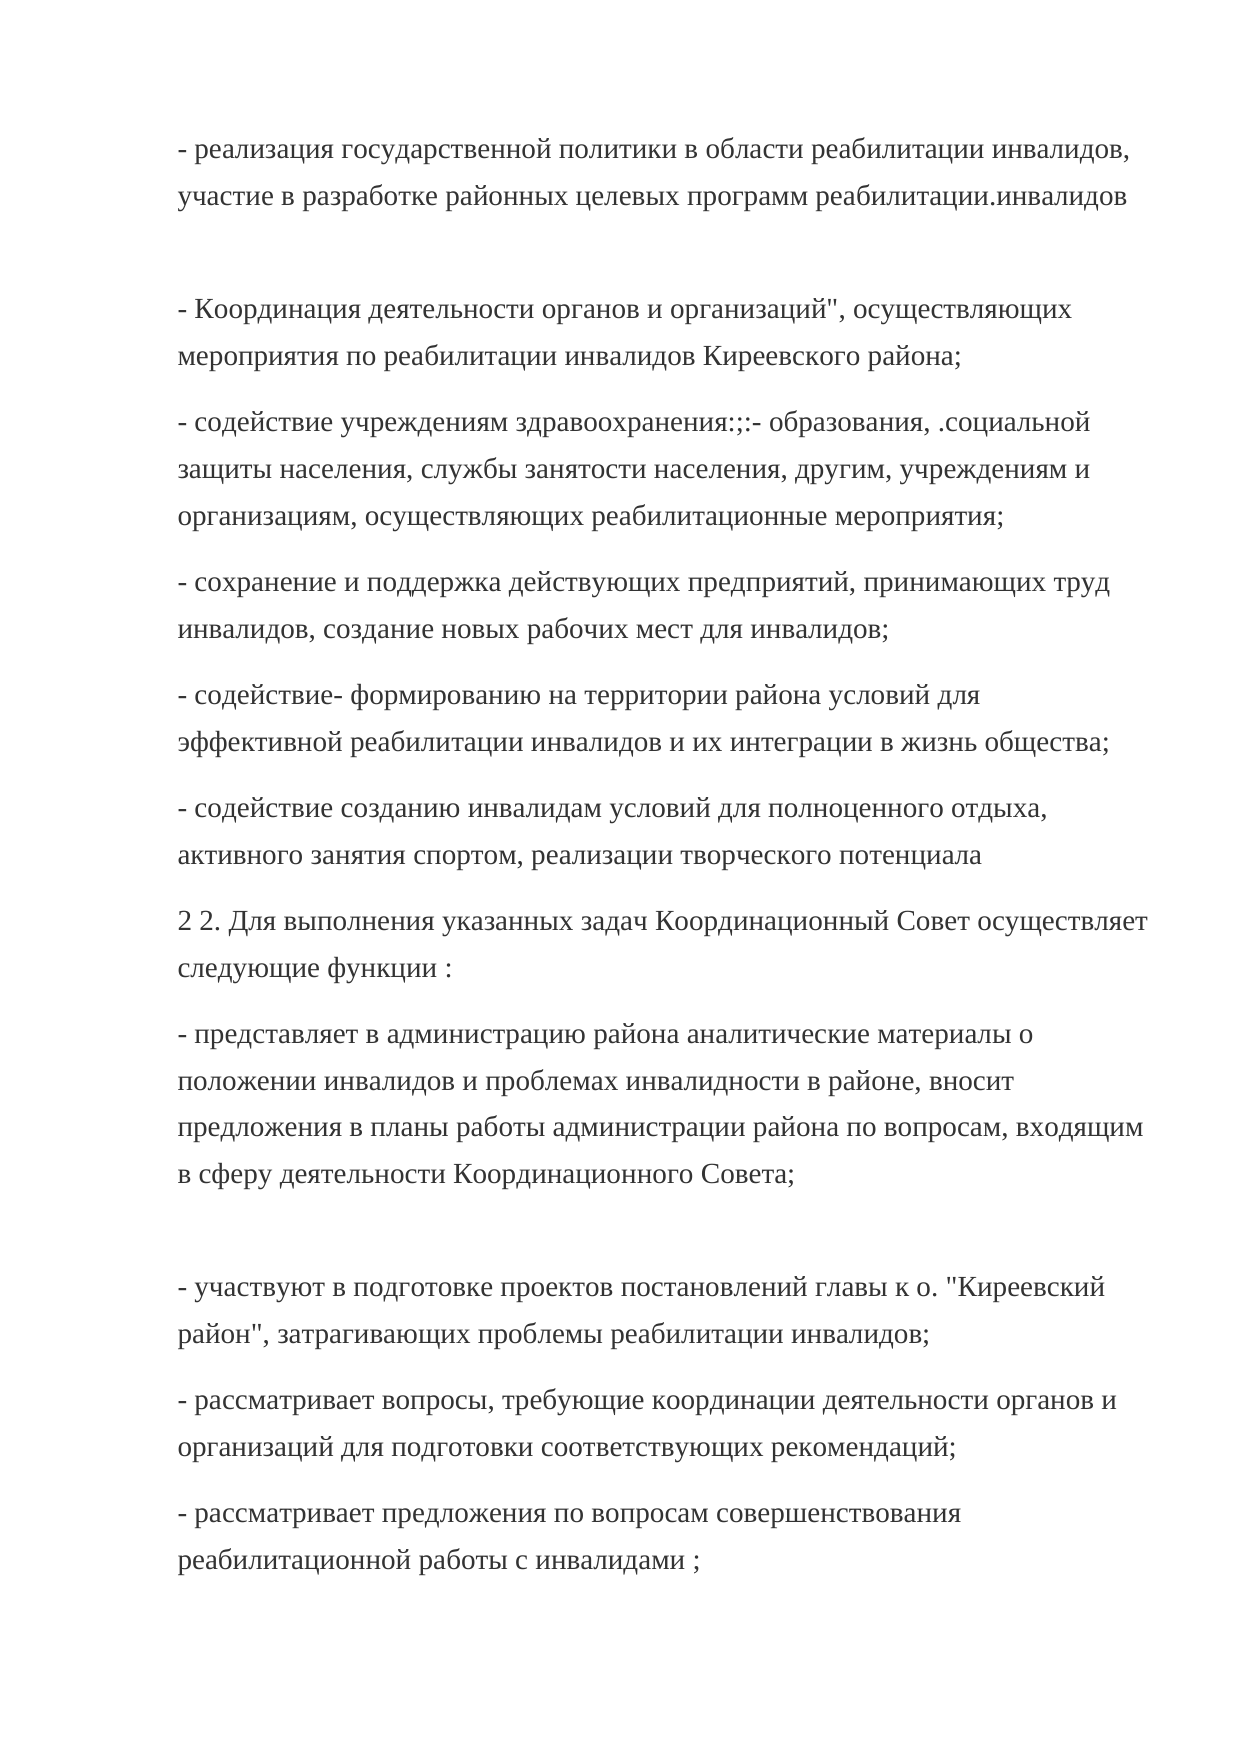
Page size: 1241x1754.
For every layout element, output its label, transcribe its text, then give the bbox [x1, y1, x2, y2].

text - представляет в администрацию района аналитические материалы о положении инвалидов и проблемах инвалидности в районе, вносит предложения в планы работы администрации района по вопросам, входящим в сферу деятельности Координационного Совета; [177, 1003, 1152, 1237]
text - реализация государственной политики в области реабилитации инвалидов, участие в разработке районных целевых программ реабилитации.инвалидов [177, 118, 1152, 258]
text - содействие учреждениям здравоохранения:;:- образования, .социальной защиты населения, службы занятости населения, другим, учреждениям и организациям, осуществляющих реабилитационные мероприятия; [177, 391, 1152, 531]
text 2 2. Для выполнения указанных задач Координационный Совет осуществляет следующие функции : [177, 890, 1152, 983]
text - рассматривает предложения по вопросам совершенствования реабилитационной работы с инвалидами ; [177, 1482, 1152, 1576]
text - сохранение и поддержка действующих предприятий, принимающих труд инвалидов, создание новых рабочих мест для инвалидов; [177, 551, 1152, 644]
text - содействие- формированию на территории района условий для эффективной реабилитации инвалидов и их интеграции в жизнь общества; [177, 664, 1152, 757]
text - содействие созданию инвалидам условий для полноценного отдыха, активного занятия спортом, реализации творческого потенциала [177, 777, 1152, 870]
text - рассматривает вопросы, требующие координации деятельности органов и организаций для подготовки соответствующих рекомендаций; [177, 1369, 1152, 1463]
text - Координация деятельности органов и организаций", осуществляющих мероприятия по реабилитации инвалидов Киреевского района; [177, 278, 1152, 371]
text - участвуют в подготовке проектов постановлений главы к о. "Киреевский район", затрагивающих проблемы реабилитации инвалидов; [177, 1256, 1152, 1350]
